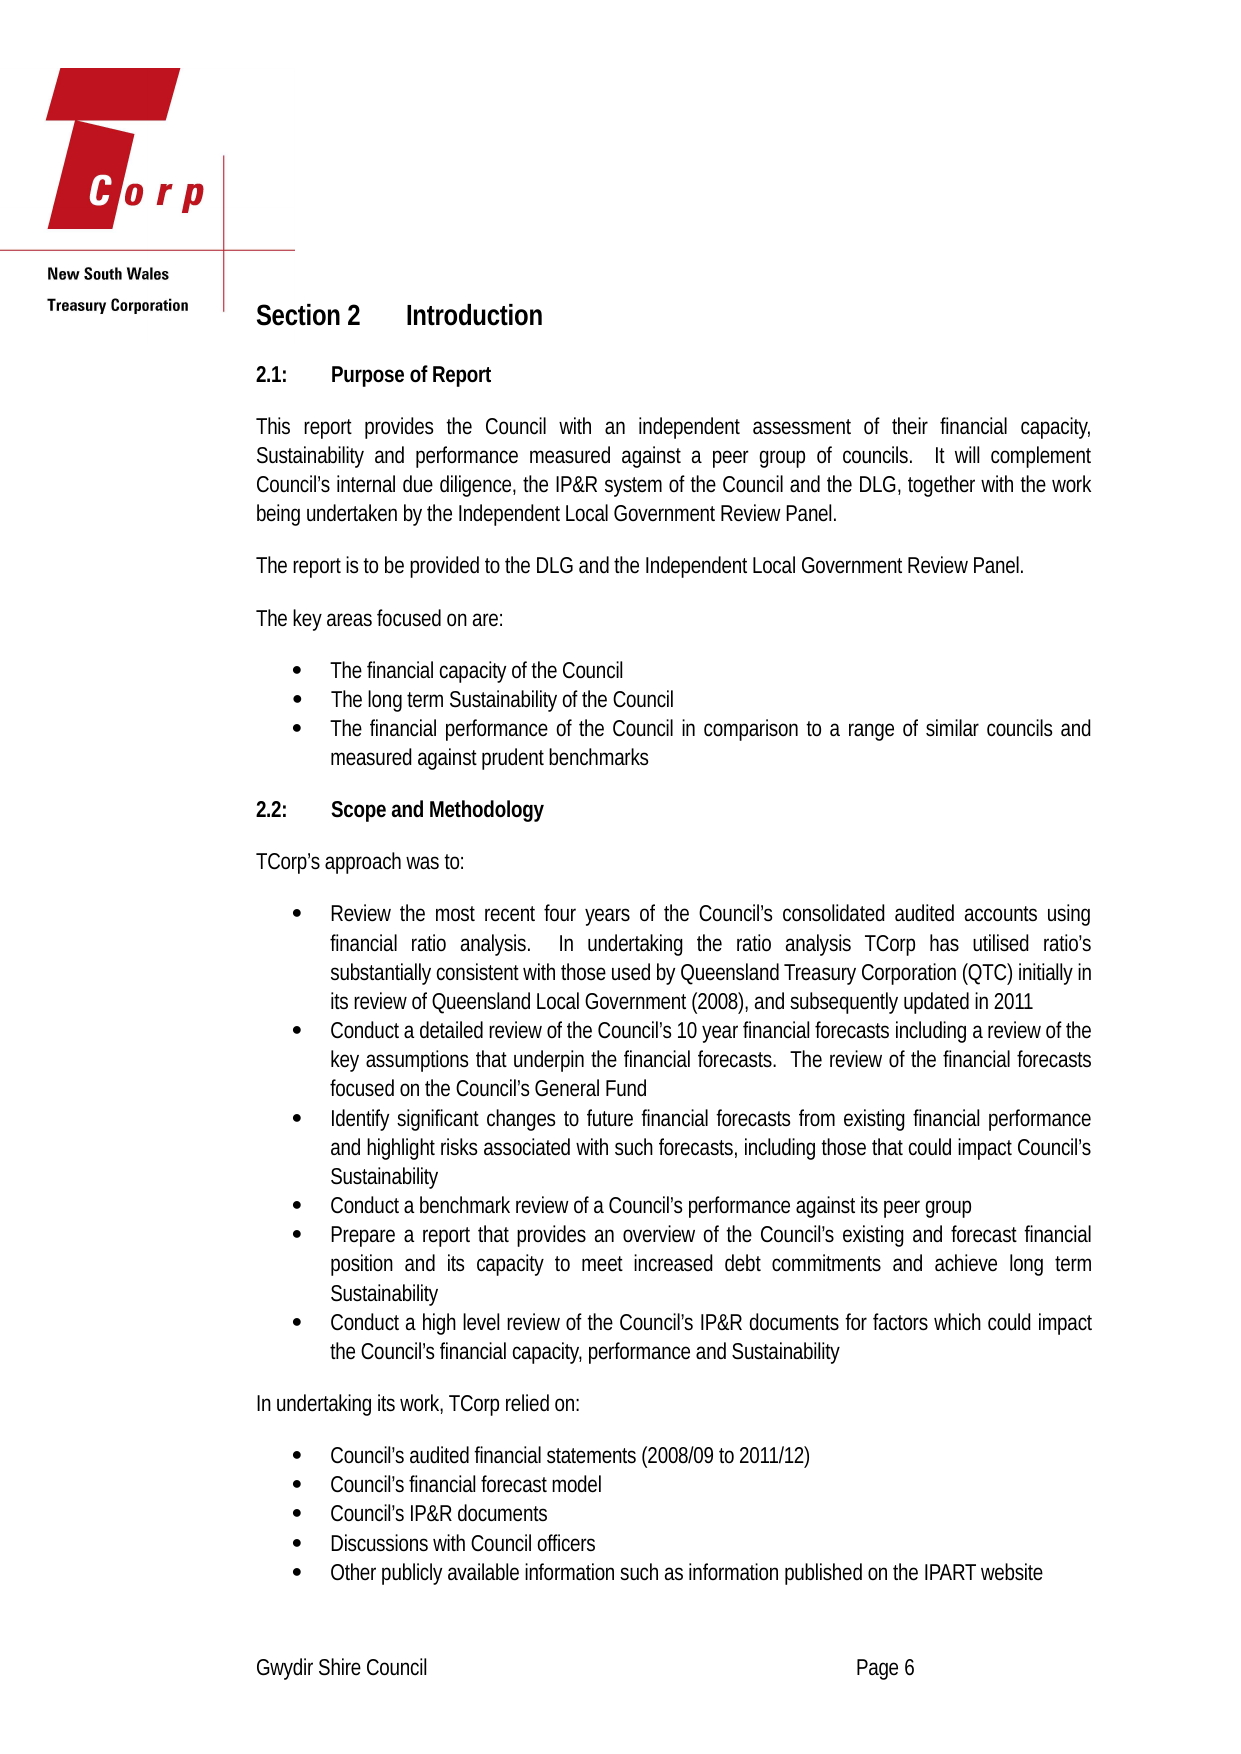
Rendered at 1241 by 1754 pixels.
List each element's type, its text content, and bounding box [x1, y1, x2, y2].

picture [0, 68, 295, 346]
text TCorp’s approach was to: [256, 846, 1092, 876]
subtitle Prepare a report that provides an overview of the Council’s existing and forecast financial position and its capacity to meet increased debt commitments and achieve long term Sustainability [293, 1219, 1092, 1307]
subtitle The financial performance of the Council in comparison to a range of similar councils and measured against prudent benchmarks [293, 713, 1092, 771]
subtitle Review the most recent four years of the Council’s consolidated audited accounts using financial ratio analysis. In undertaking the ratio analysis TCorp has utilised ratio’s substantially consistent with those used by Queensland Treasury Corporation (QTC) initially in its review of Queensland Local Government (2008), and subsequently updated in 2011 [293, 898, 1092, 1015]
subtitle Section 2 Introduction [256, 298, 1092, 331]
subtitle Discussions with Council officers [293, 1528, 1092, 1557]
subtitle Conduct a detailed review of the Council’s 10 year financial forecasts including a review of the key assumptions that underpin the financial forecasts. The review of the financial forecasts focused on the Council’s General Fund [293, 1015, 1092, 1103]
subtitle 2.2: Scope and Methodology [256, 794, 1092, 823]
text The key areas focused on are: [256, 603, 1092, 632]
subtitle Council’s audited financial statements (2008/09 to 2011/12) [293, 1440, 1092, 1469]
subtitle The long term Sustainability of the Council [293, 684, 1092, 713]
text In undertaking its work, TCorp relied on: [256, 1388, 1092, 1417]
subtitle Council’s financial forecast model [293, 1469, 1092, 1498]
text The report is to be provided to the DLG and the Independent Local Government Review Panel. [256, 551, 1092, 580]
subtitle Other publicly available information such as information published on the IPART website [293, 1557, 1092, 1586]
subtitle Identify significant changes to future financial forecasts from existing financial performance and highlight risks associated with such forecasts, including those that could impact Council’s Sustainability [293, 1103, 1092, 1190]
subtitle The financial capacity of the Council [293, 655, 1092, 684]
subtitle Conduct a benchmark review of a Council’s performance against its peer group [293, 1190, 1092, 1219]
subtitle Council’s IP&R documents [293, 1498, 1092, 1528]
subtitle Conduct a high level review of the Council’s IP&R documents for factors which could impact the Council’s financial capacity, performance and Sustainability [293, 1307, 1092, 1365]
text This report provides the Council with an independent assessment of their financial capacity, Sustainability and performance measured against a peer group of councils. It will complement Council’s internal due diligence, the IP&R system of the Council and the DLG, together with the work being undertaken by the Independent Local Government Review Panel. [256, 411, 1092, 528]
subtitle 2.1: Purpose of Report [256, 359, 1092, 388]
